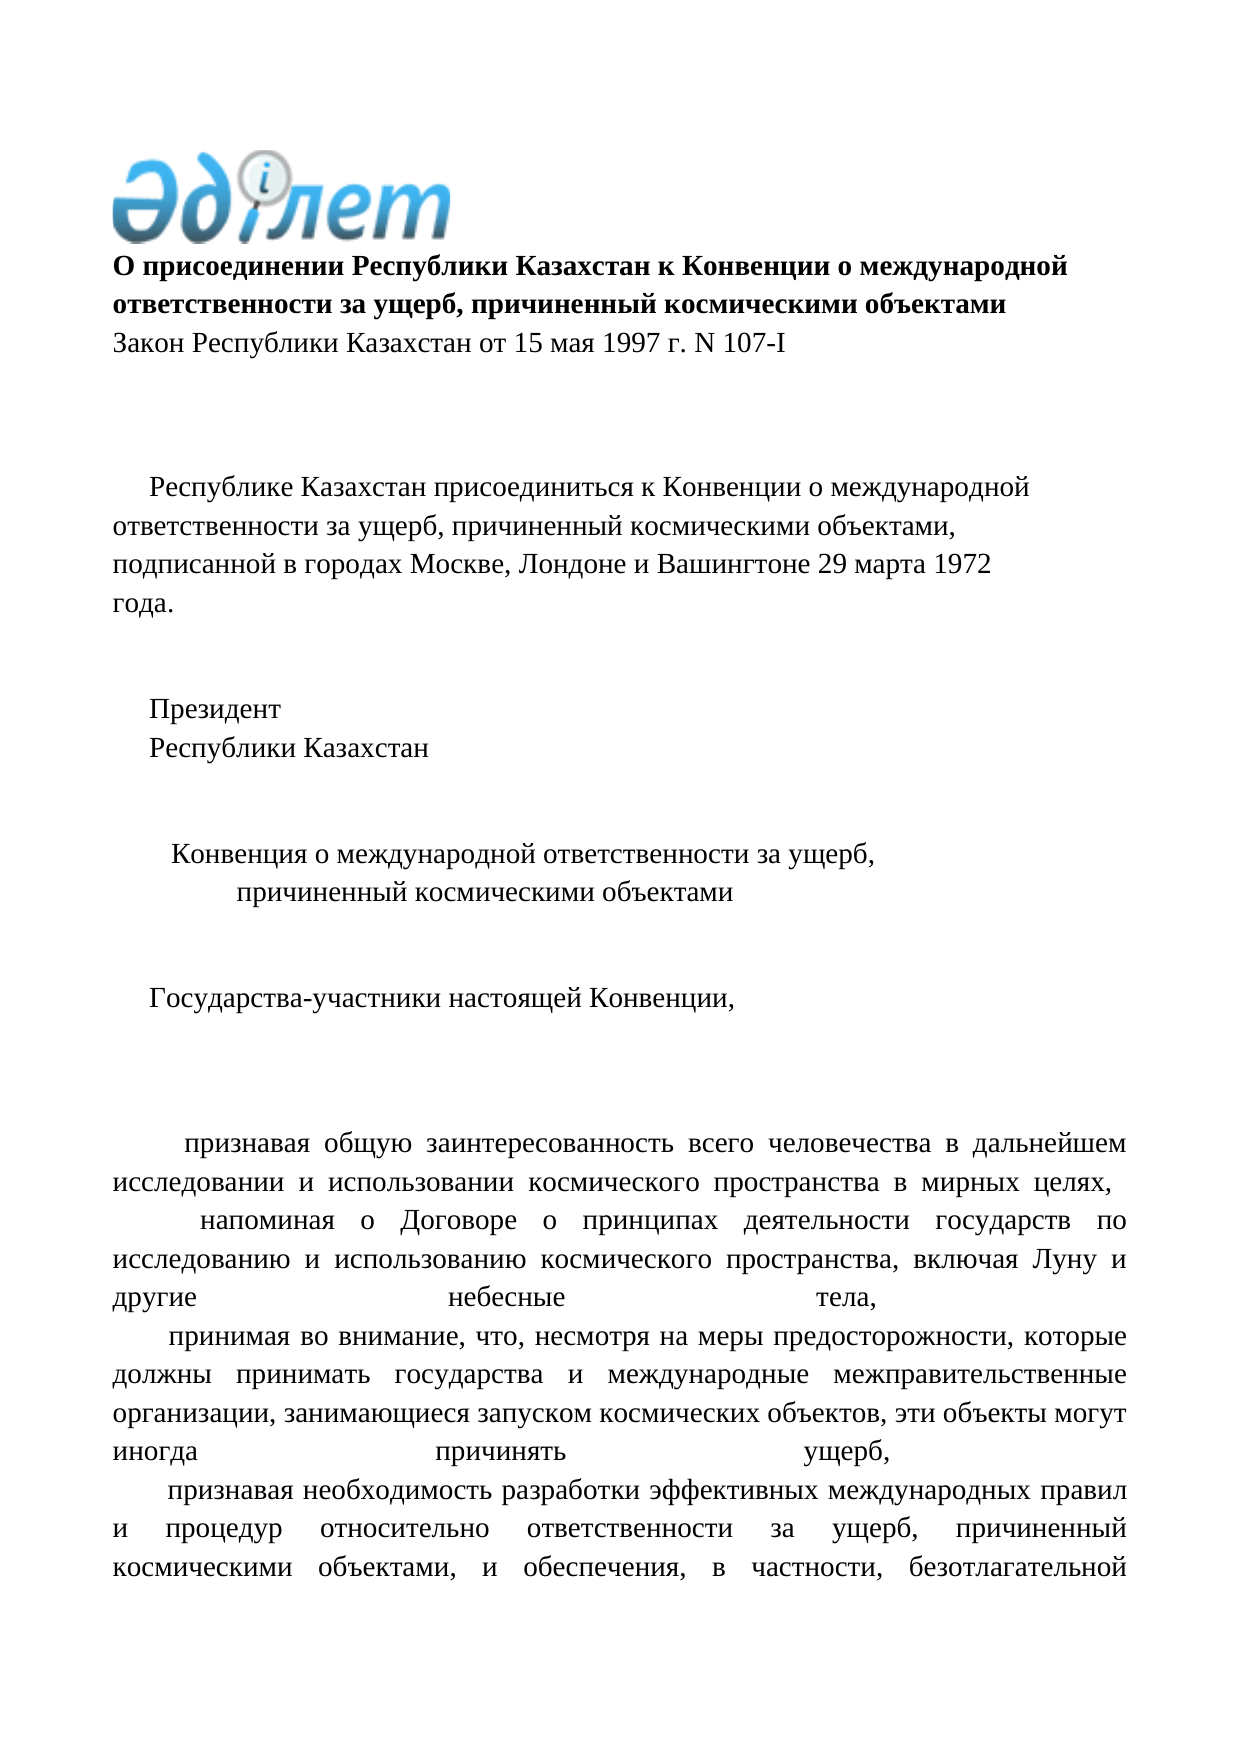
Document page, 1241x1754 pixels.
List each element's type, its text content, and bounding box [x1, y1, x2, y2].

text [112, 1087, 1128, 1583]
text Государства-участники настоящей Конвенции, [112, 981, 1128, 1014]
picture [112, 150, 451, 244]
text подписанной в городах Москве, Лондоне и Вашингтоне 29 марта 1972 [112, 546, 1128, 580]
text Республике Казахстан присоединиться к Конвенции о международной [112, 469, 1128, 503]
text О присоединении Республики Казахстан к Конвенции о международной ответственности за ущерб, причиненный космическими объектами [112, 248, 1128, 320]
text причиненный космическими объектами [112, 874, 1128, 908]
text ответственности за ущерб, причиненный космическими объектами, [112, 508, 1128, 541]
text Республики Казахстан [112, 730, 1128, 763]
text Президент [112, 691, 1128, 725]
text Закон Республики Казахстан от 15 мая 1997 г. N 107-I [112, 325, 1128, 358]
text года. [112, 585, 1128, 618]
text Конвенция о международной ответственности за ущерб, [112, 836, 1128, 869]
